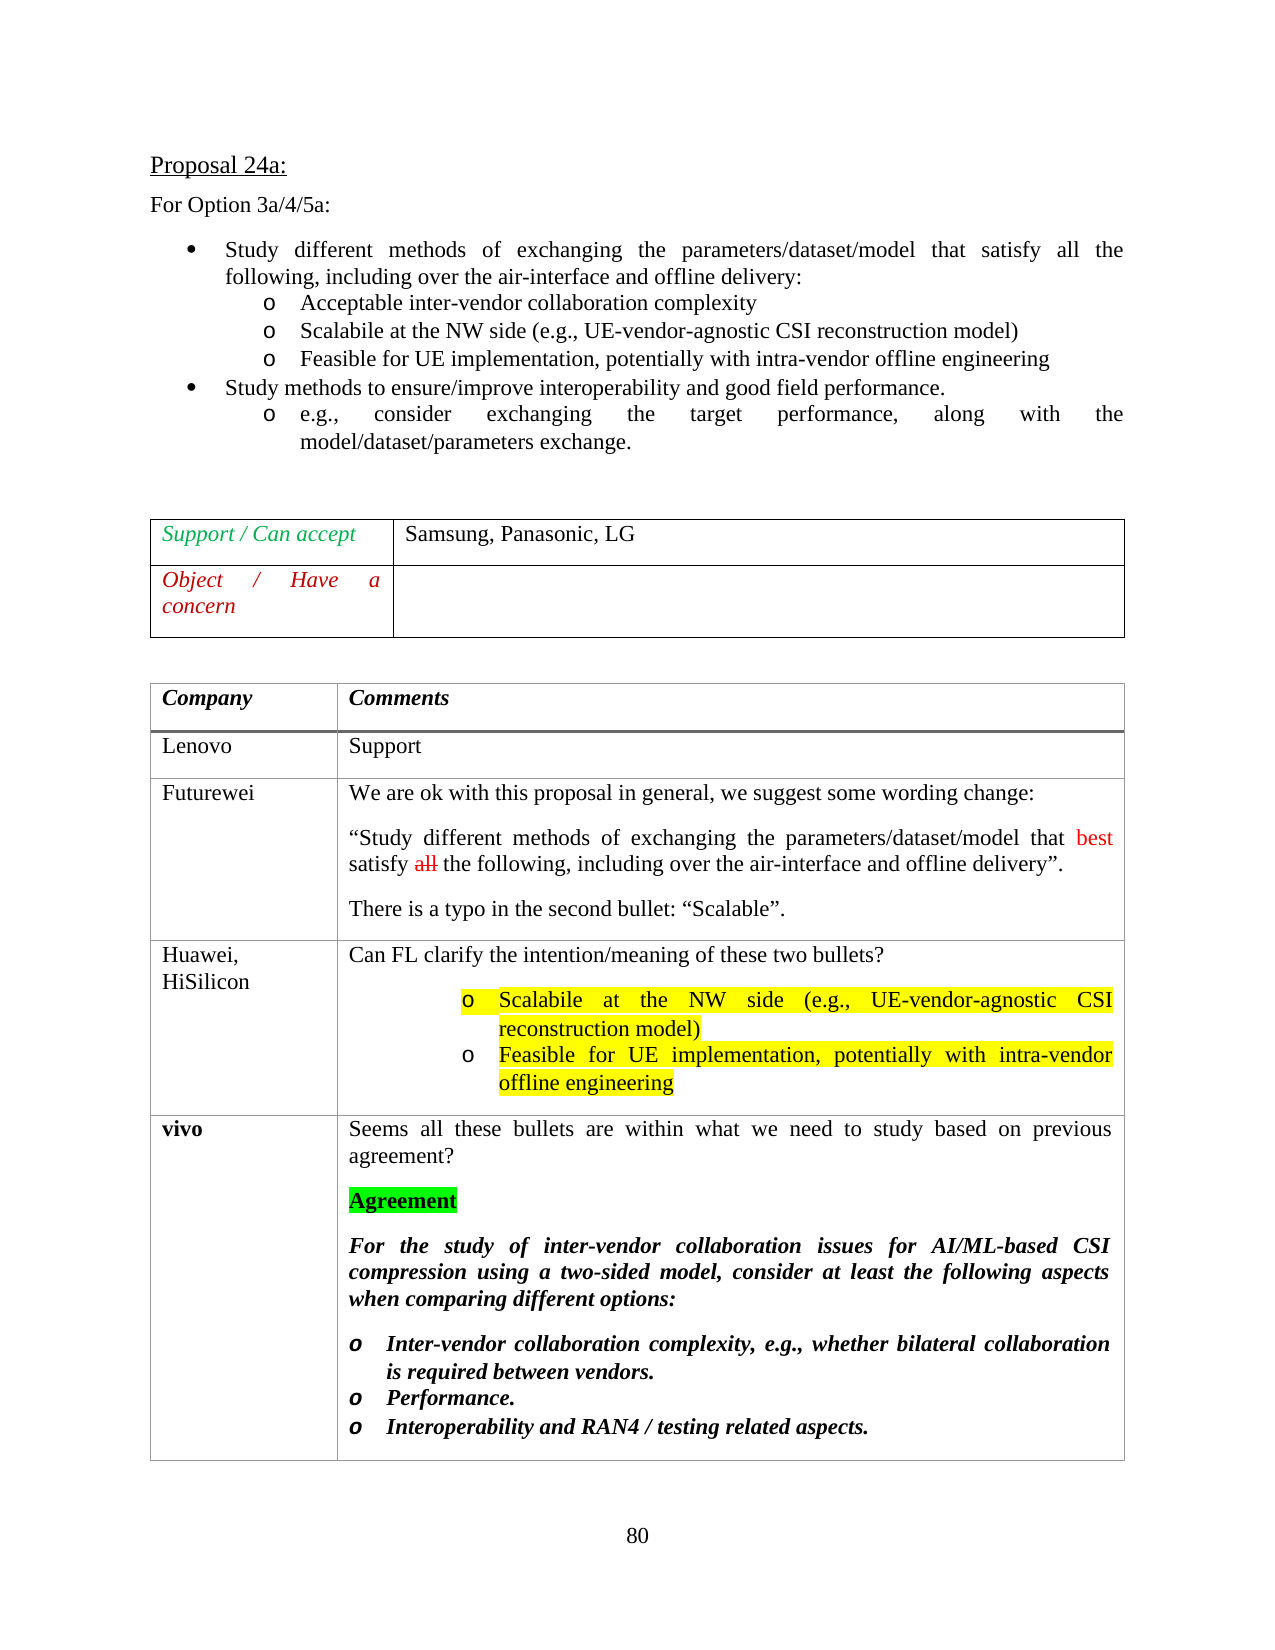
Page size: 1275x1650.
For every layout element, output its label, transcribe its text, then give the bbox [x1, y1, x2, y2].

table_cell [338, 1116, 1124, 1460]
list Study different methods of exchanging the parameters/dataset/model that satisfy all the following, including over the air-interface and offline delivery: [187, 236, 1125, 289]
text Proposal 24a: [150, 150, 1125, 179]
list Scalabile at the NW side (e.g., UE-vendor-agnostic CSI reconstruction model) [262, 317, 1125, 346]
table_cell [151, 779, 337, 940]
list e.g., consider exchanging the target performance, along with the model/dataset/parameters exchange. [262, 400, 1125, 455]
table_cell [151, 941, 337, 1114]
text For Option 3a/4/5a: [150, 191, 1125, 218]
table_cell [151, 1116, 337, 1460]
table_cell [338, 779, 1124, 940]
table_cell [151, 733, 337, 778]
list Study methods to ensure/improve interoperability and good field performance. [187, 374, 1125, 400]
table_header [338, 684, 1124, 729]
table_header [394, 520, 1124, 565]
list Feasible for UE implementation, potentially with intra-vendor offline engineering [262, 346, 1125, 374]
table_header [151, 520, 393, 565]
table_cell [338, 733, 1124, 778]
list Acceptable inter-vendor collaboration complexity [262, 289, 1125, 317]
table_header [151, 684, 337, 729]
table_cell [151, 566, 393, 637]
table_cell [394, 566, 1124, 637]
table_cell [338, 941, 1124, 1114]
